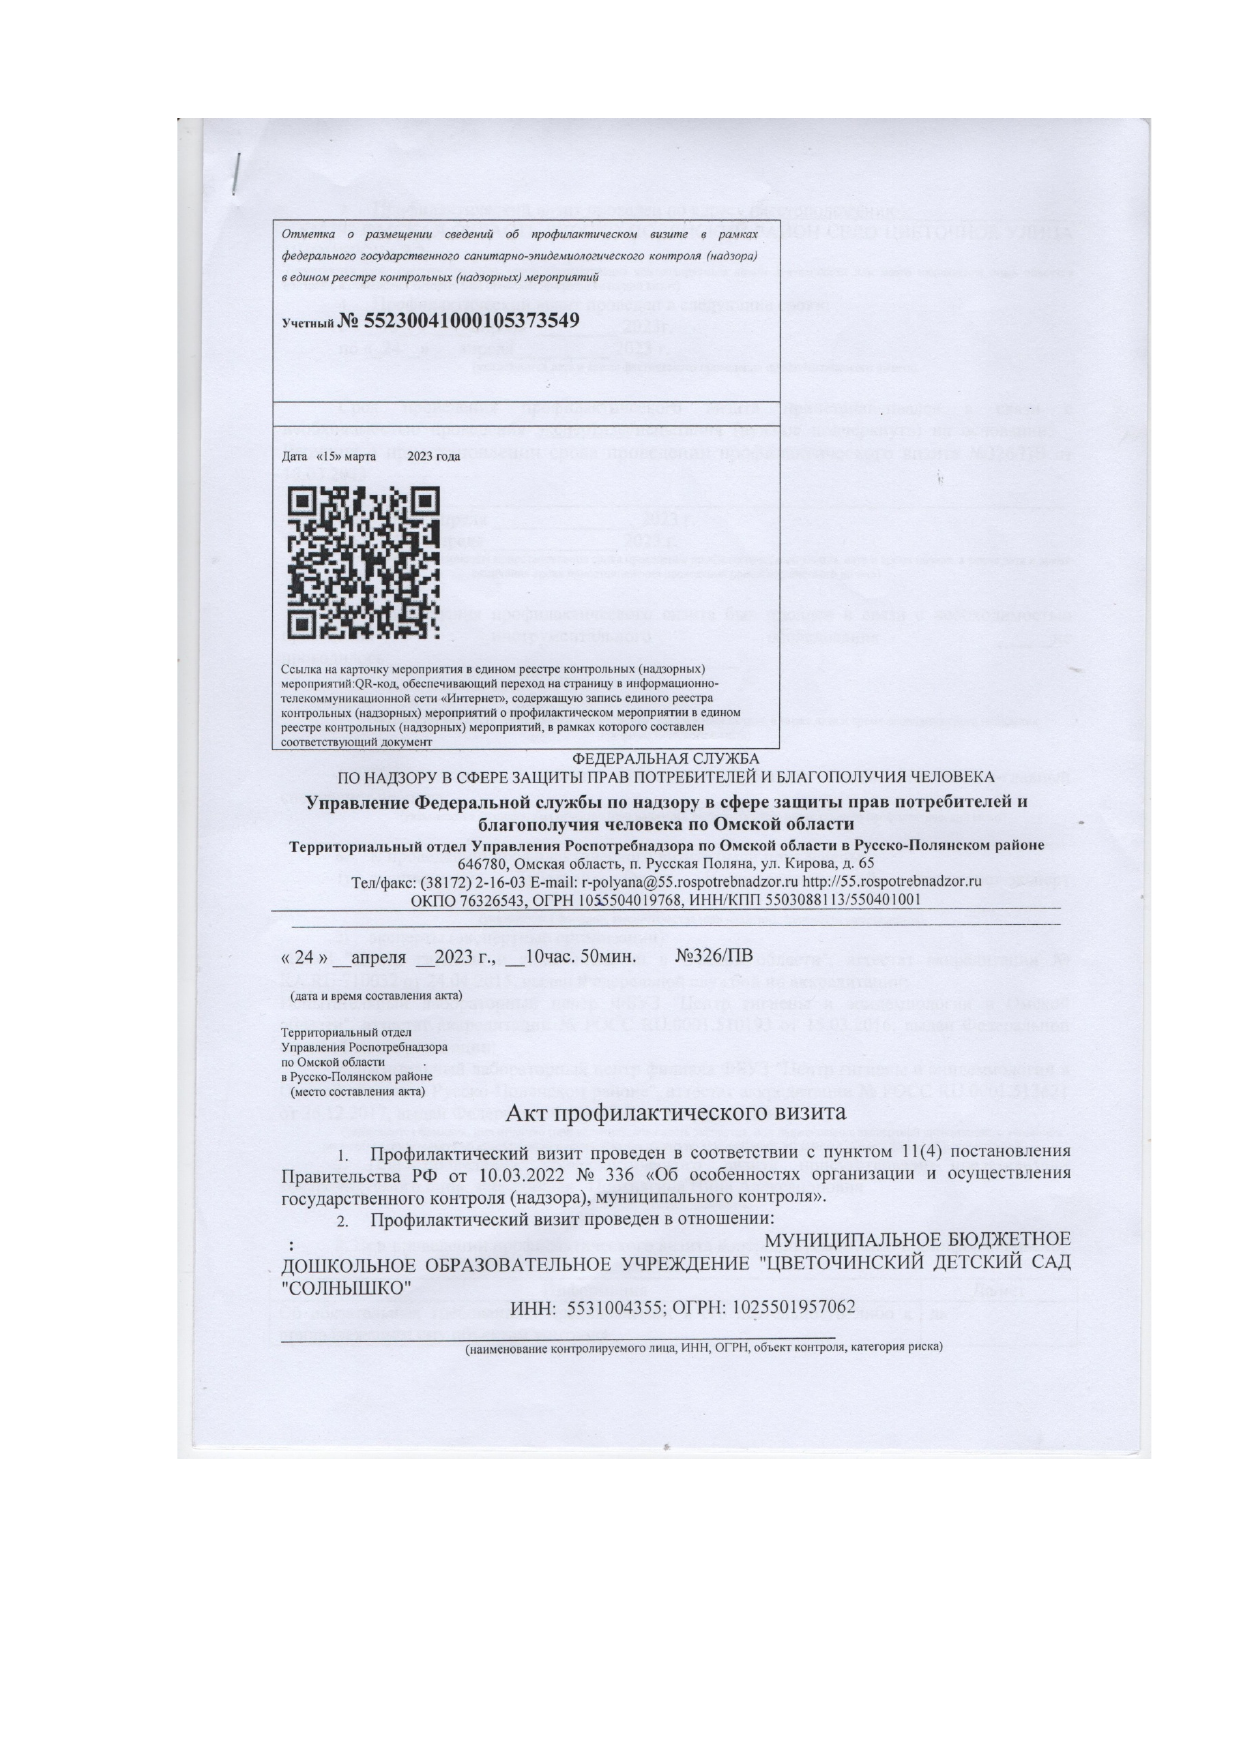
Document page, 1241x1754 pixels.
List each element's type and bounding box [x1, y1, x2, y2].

picture [177, 118, 1152, 1459]
